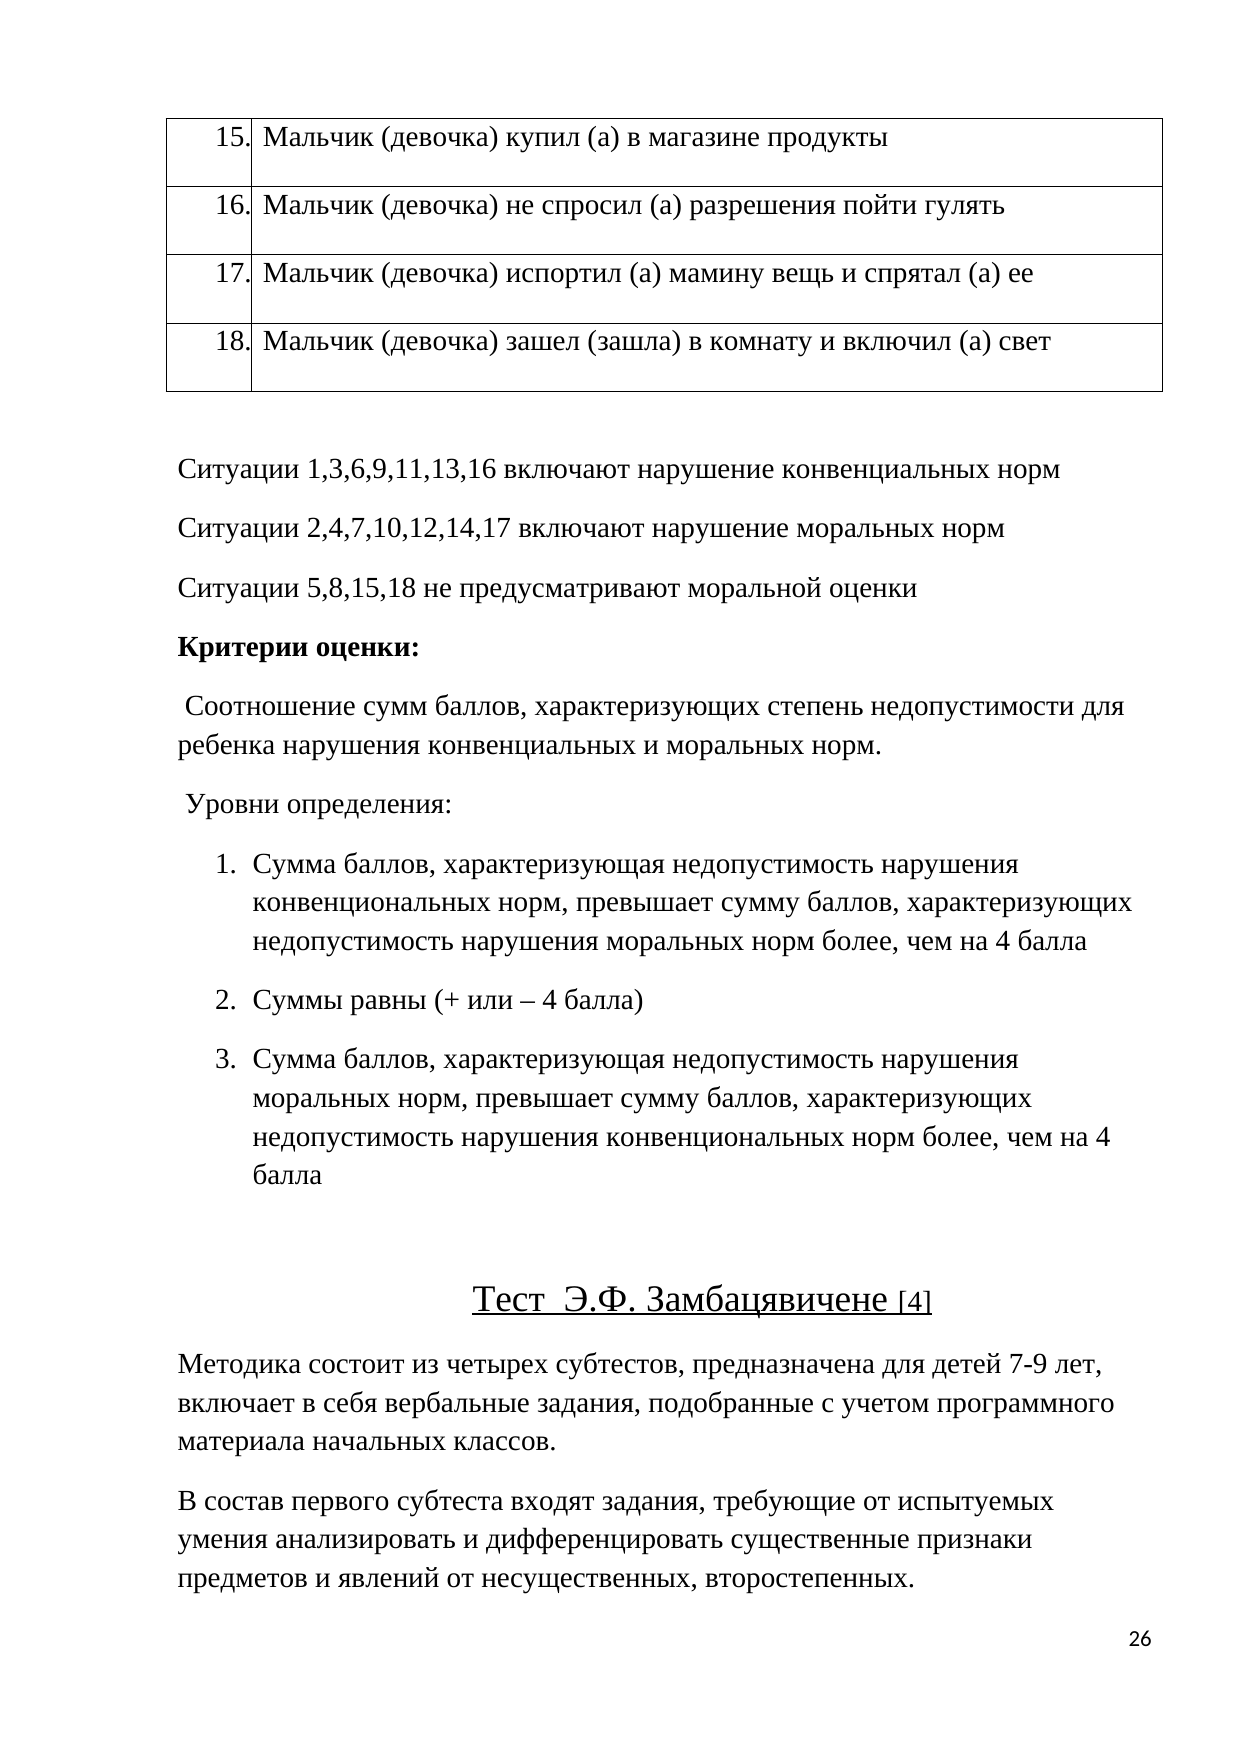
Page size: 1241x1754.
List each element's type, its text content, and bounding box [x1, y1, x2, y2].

table_cell Мальчик (девочка) зашел (зашла) в комнату и включил (а) свет [252, 324, 1162, 391]
table_cell [167, 324, 251, 391]
table_cell Мальчик (девочка) не спросил (а) разрешения пойти гулять [252, 187, 1162, 254]
list Суммы равны (+ или – 4 балла) [215, 982, 1152, 1016]
text В состав первого субтеста входят задания, требующие от испытуемых умения анализировать и дифференцировать существенные признаки предметов и явлений от несущественных, второстепенных. [177, 1483, 1152, 1593]
list Сумма баллов, характеризующая недопустимость нарушения моральных норм, превышает сумму баллов, характеризующих недопустимость нарушения конвенциональных норм более, чем на 4 балла [215, 1042, 1152, 1191]
text Методика состоит из четырех субтестов, предназначена для детей 7-9 лет, включает в себя вербальные задания, подобранные с учетом программного материала начальных классов. [177, 1346, 1152, 1457]
table_cell [167, 255, 251, 322]
text Ситуации 5,8,15,18 не предусматривают моральной оценки [177, 570, 1152, 603]
text Ситуации 2,4,7,10,12,14,17 включают нарушение моральных норм [177, 510, 1152, 544]
table_cell Мальчик (девочка) купил (а) в магазине продукты [252, 119, 1162, 186]
text Ситуации 1,3,6,9,11,13,16 включают нарушение конвенциальных норм [177, 451, 1152, 484]
list Тест Э.Ф. Замбацявичене [4] [252, 1276, 1152, 1319]
table_cell Мальчик (девочка) испортил (а) мамину вещь и спрятал (а) ее [252, 255, 1162, 322]
text Уровни определения: [177, 786, 1152, 820]
text Соотношение сумм баллов, характеризующих степень недопустимости для ребенка нарушения конвенциальных и моральных норм. [177, 688, 1152, 761]
table_cell [167, 187, 251, 254]
text Критерии оценки: [177, 629, 1152, 663]
list Сумма баллов, характеризующая недопустимость нарушения конвенциональных норм, превышает сумму баллов, характеризующих недопустимость нарушения моральных норм более, чем на 4 балла [215, 846, 1152, 956]
table_cell [167, 119, 251, 186]
